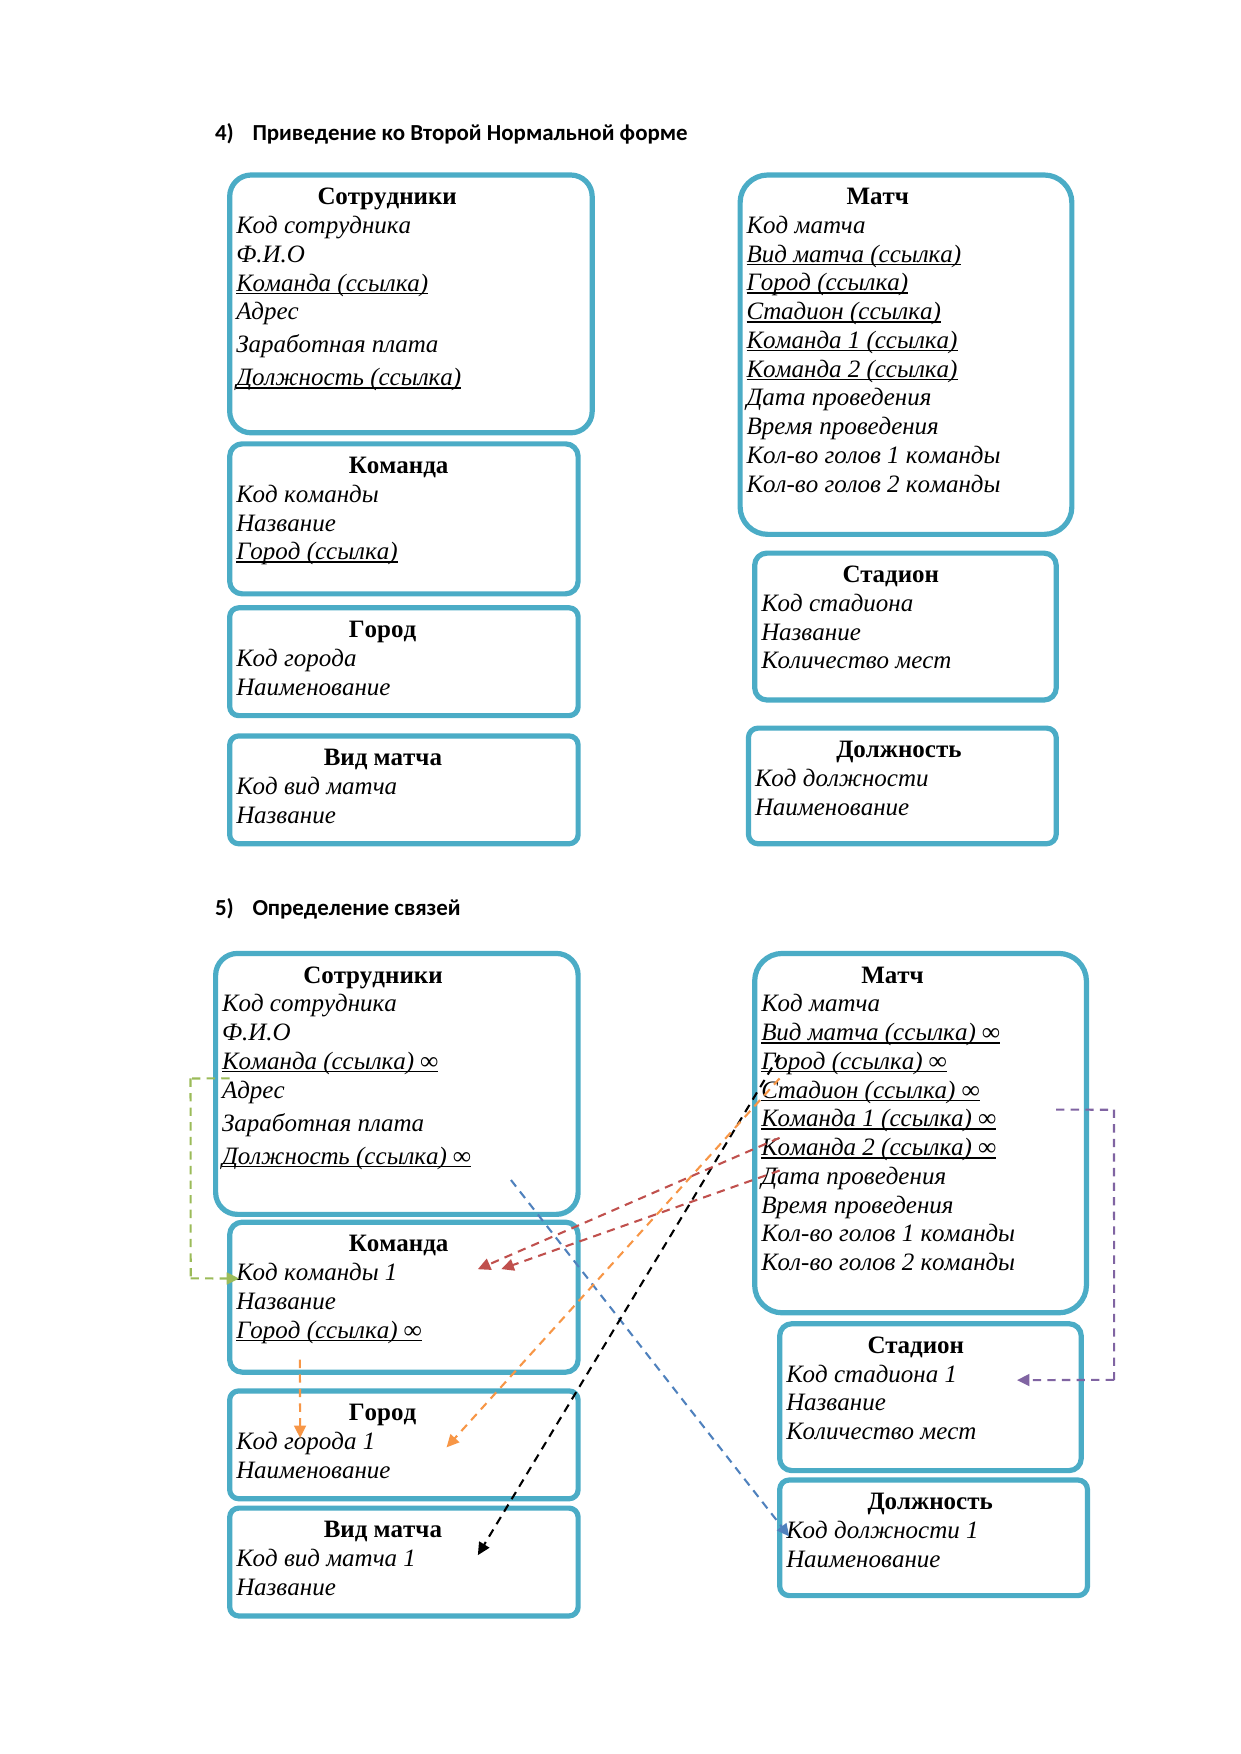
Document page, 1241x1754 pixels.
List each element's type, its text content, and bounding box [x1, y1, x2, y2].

list Приведение ко Второй Нормальной форме [215, 118, 1152, 146]
list Определение связей [215, 893, 1152, 921]
